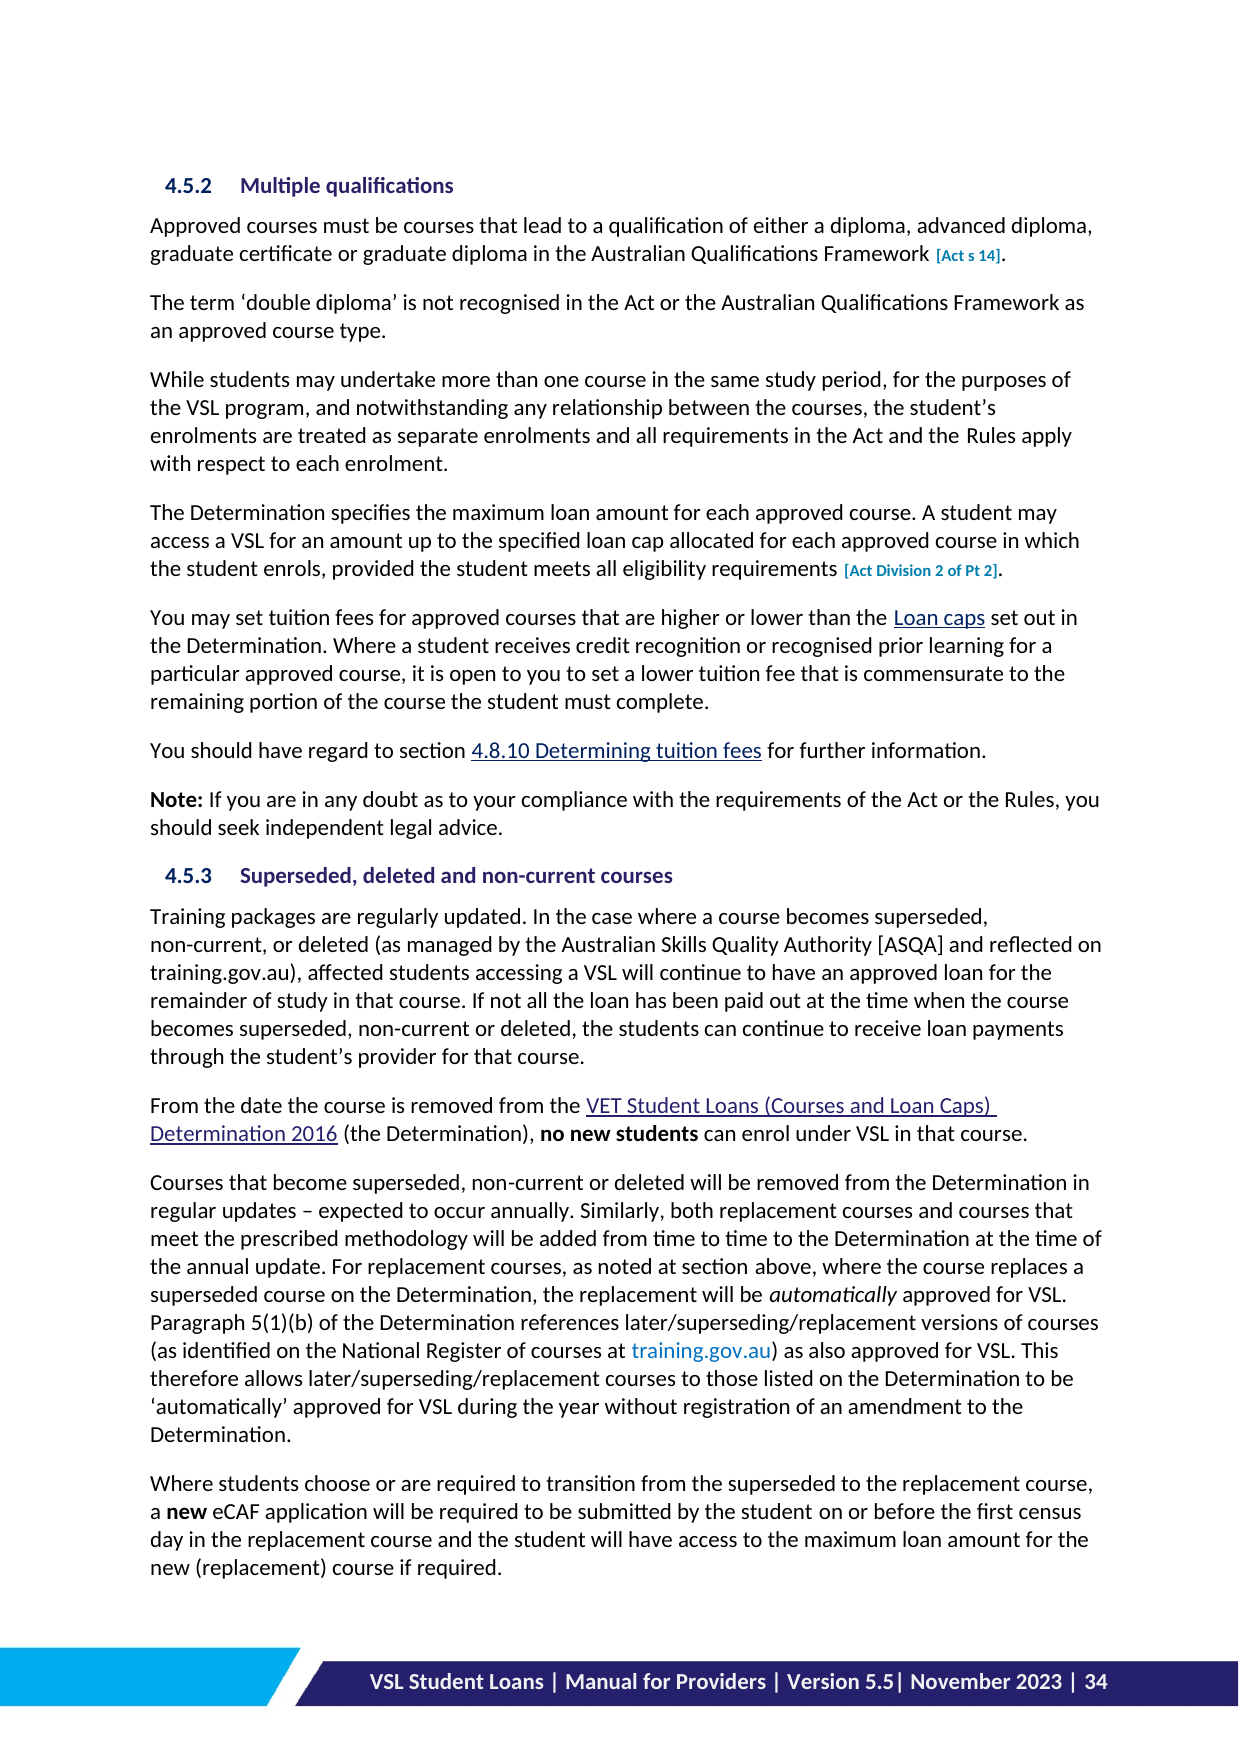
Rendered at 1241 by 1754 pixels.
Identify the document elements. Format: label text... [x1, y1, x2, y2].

text From the date the course is removed from the VET Student Loans (Courses and Loan Caps) Determination 2016 (the Determination), no new students can enrol under VSL in that course. [150, 1091, 1107, 1147]
text You should have regard to section 4.8.10 Determining tuition fees for further information. [150, 736, 1107, 764]
subtitle Superseded, deleted and non-current courses [165, 862, 1107, 889]
list Note: If you are in any doubt as to your compliance with the requirements of the Act or the Rules, you should seek independent legal advice. [150, 785, 1107, 841]
text Courses that become superseded, non-current or deleted will be removed from the Determination in regular updates – expected to occur annually. Similarly, both replacement courses and courses that meet the prescribed methodology will be added from time to time to the Determination at the time of the annual update. For replacement courses, as noted at section 4.5 above, where the course replaces a superseded course on the Determination, the replacement will be automatically approved for VSL. Paragraph 5(1)(b) of the Determination references later/superseding/replacement versions of courses (as identified on the National Register of courses at training.gov.au) as also approved for VSL. This therefore allows later/superseding/replacement courses to those listed on the Determination to be ‘automatically’ approved for VSL during the year without registration of an amendment to the Determination. [150, 1168, 1107, 1448]
text Training packages are regularly updated. In the case where a course becomes superseded, non-current, or deleted (as managed by the Australian Skills Quality Authority [ASQA] and reflected on training.gov.au), affected students accessing a VSL will continue to have an approved loan for the remainder of study in that course. If not all the loan has been paid out at the time when the course becomes superseded, non-current or deleted, the students can continue to receive loan payments through the student’s provider for that course. [150, 902, 1107, 1070]
text The Determination specifies the maximum loan amount for each approved course. A student may access a VSL for an amount up to the specified loan cap allocated for each approved course in which the student enrols, provided the student meets all eligibility requirements [Act Division 2 of Pt 2]. [150, 498, 1107, 582]
text You may set tuition fees for approved courses that are higher or lower than the Loan caps set out in the Determination. Where a student receives credit recognition or recognised prior learning for a particular approved course, it is open to you to set a lower tuition fee that is commensurate to the remaining portion of the course the student must complete. [150, 603, 1107, 715]
picture [0, 1647, 1239, 1753]
text The term ‘double diploma’ is not recognised in the Act or the Australian Qualifications Framework as an approved course type. [150, 288, 1107, 344]
subtitle Multiple qualifications [165, 171, 1107, 199]
text While students may undertake more than one course in the same study period, for the purposes of the VSL program, and notwithstanding any relationship between the courses, the student’s enrolments are treated as separate enrolments and all requirements in the Act and the Rules apply with respect to each enrolment. [150, 365, 1107, 477]
text Approved courses must be courses that lead to a qualification of either a diploma, advanced diploma, graduate certificate or graduate diploma in the Australian Qualifications Framework [Act s 14]. [150, 211, 1107, 267]
text Where students choose or are required to transition from the superseded to the replacement course, a new eCAF application will be required to be submitted by the student on or before the first census day in the replacement course and the student will have access to the maximum loan amount for the new (replacement) course if required. [150, 1469, 1107, 1581]
